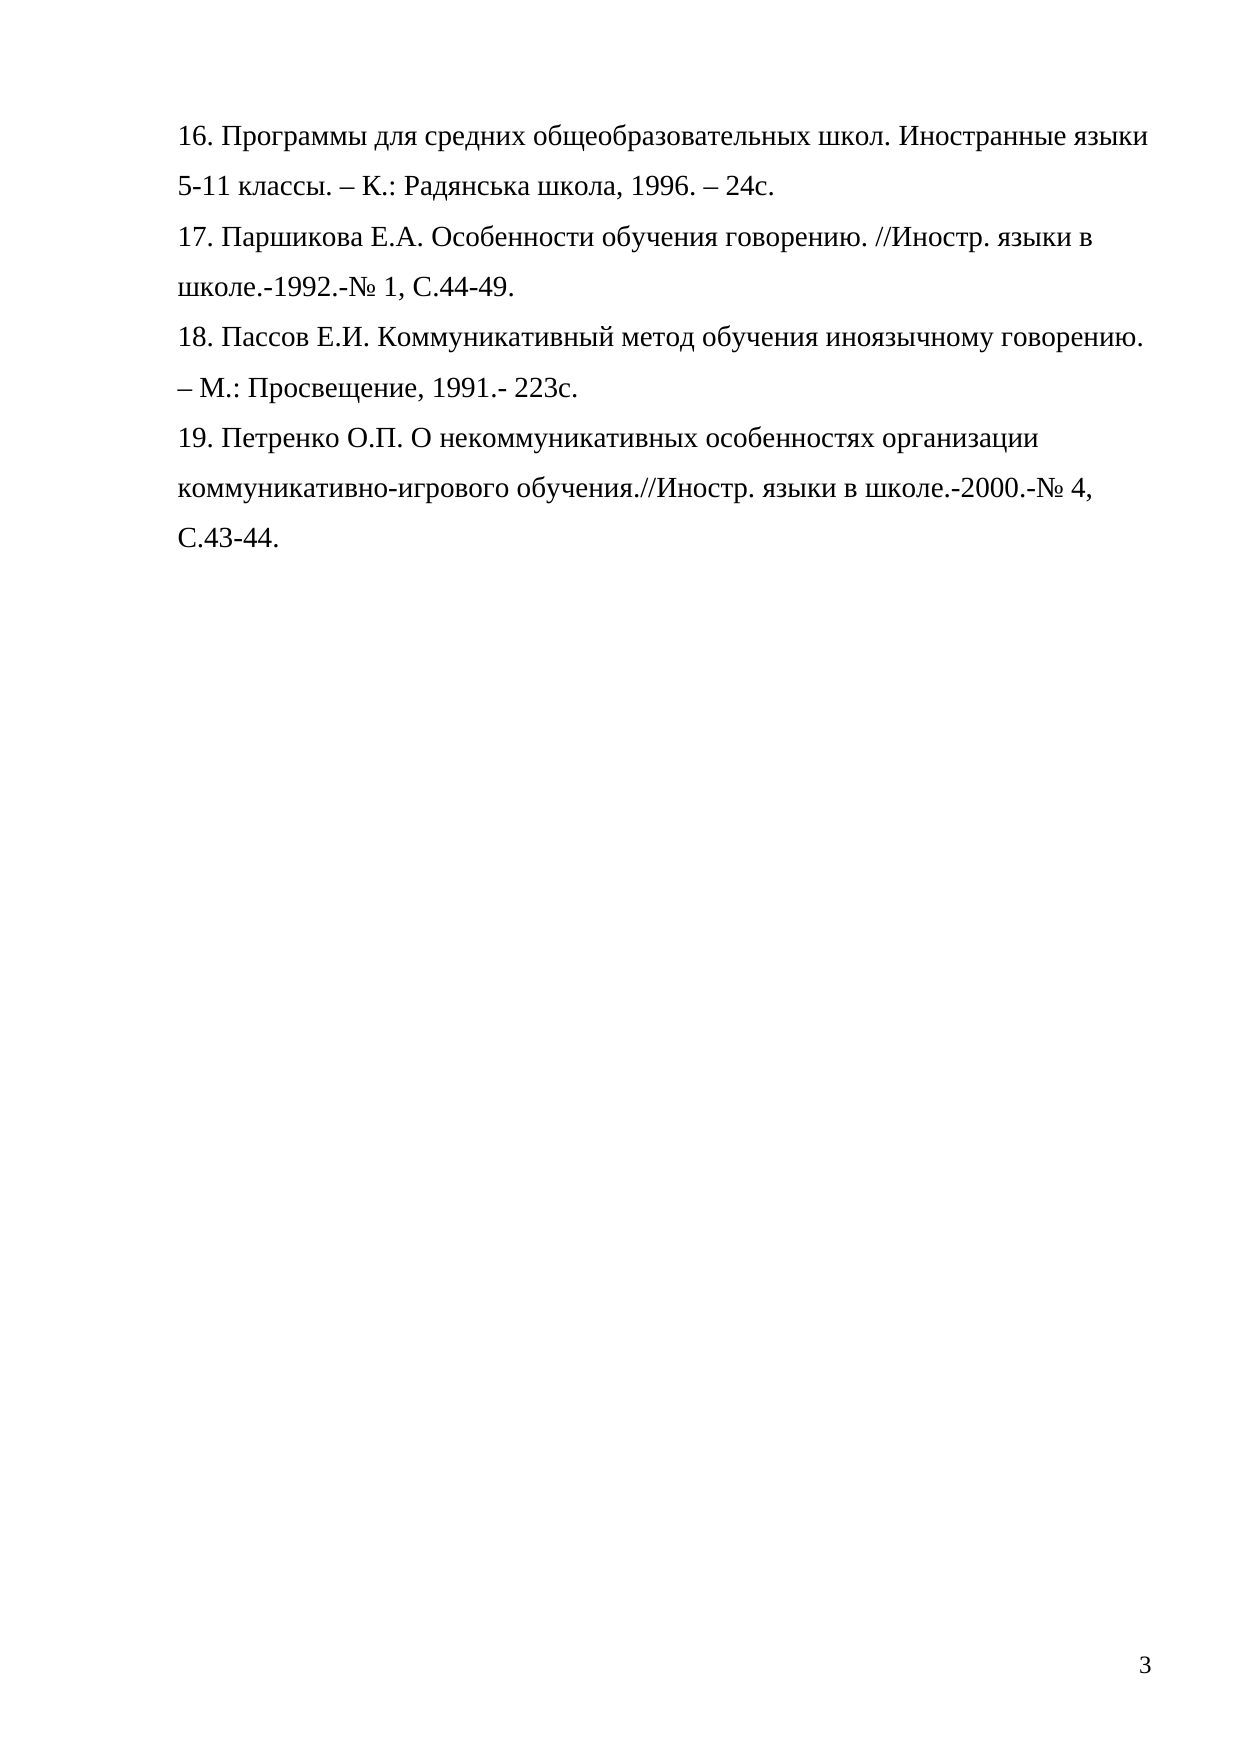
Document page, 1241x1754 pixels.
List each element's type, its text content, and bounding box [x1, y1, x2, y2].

text 18. Пассов Е.И. Коммуникативный метод обучения иноязычному говорению. – М.: Просвещение, 1991.- 223с. [177, 319, 1152, 403]
text 19. Петренко О.П. О некоммуникативных особенностях организации коммуникативно-игрового обучения.//Иностр. языки в школе.-2000.-№ 4, С.43-44. [177, 420, 1152, 554]
text 16. Программы для средних общеобразовательных школ. Иностранные языки 5-11 классы. – К.: Радянська школа, 1996. – 24с. [177, 118, 1152, 202]
text 17. Паршикова Е.А. Особенности обучения говорению. //Иностр. языки в школе.-1992.-№ 1, C.44-49. [177, 219, 1152, 303]
